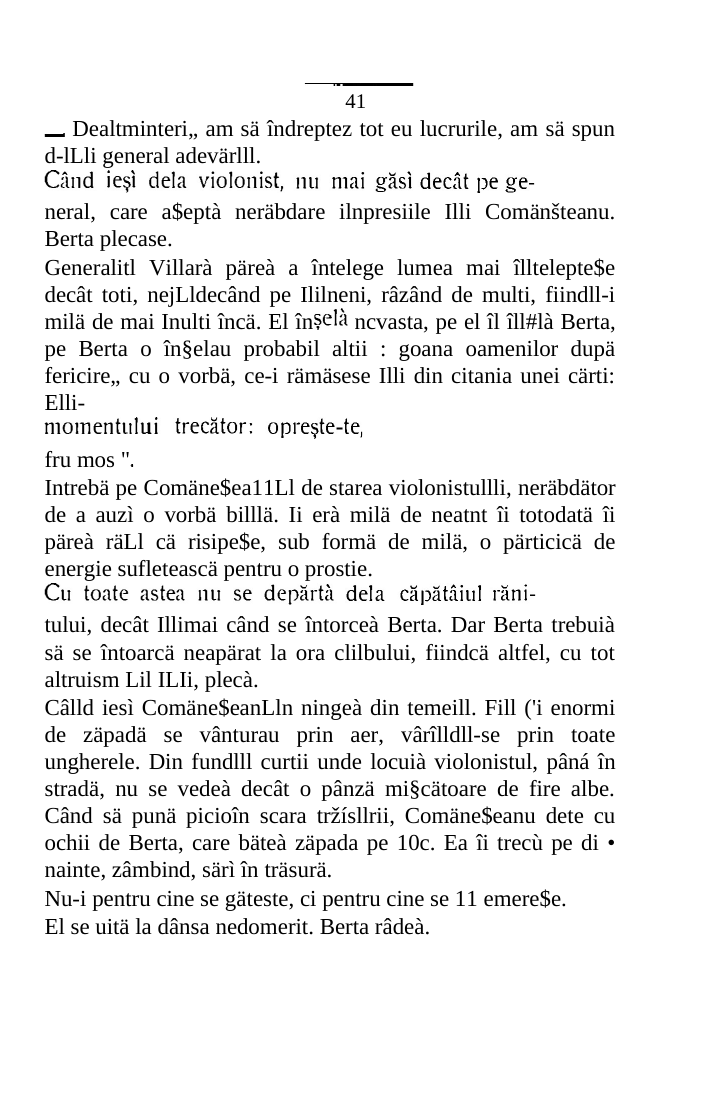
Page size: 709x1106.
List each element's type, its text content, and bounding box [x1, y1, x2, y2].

text Dealtminteri„ am sä îndreptez tot eu lucrurile, am sä spun d-lLli general adevärlll. [44, 115, 616, 168]
text El se uitä la dânsa nedomerit. Berta râdeà. [44, 913, 616, 939]
text fru mos " [44, 446, 616, 472]
picture [313, 308, 348, 330]
text tului, decât Illimai când se întorceà Berta. Dar Berta trebuià sä se întoarcä neapärat la ora clilbului, fiindcä altfel, cu tot altruism Lil ILIi, plecà. [44, 612, 616, 692]
text Câlld iesì Comäne$eanLln ningeà din temeill. Fill ('i enormi de zäpadä se vânturau prin aer, vârîlldll-se prin toate ungherele. Din fundlll curtii unde locuià violonistul, pâná în stradä, nu se vedeà decât o pânzä mi§cätoare de fire albe. Când sä punä picioîn scara tržísllrii, Comäne$eanu dete cu ochii de Berta, care bäteà zäpada pe 10c. Ea îi trecù pe di • nainte, zâmbind, särì în träsurä. [44, 694, 616, 883]
text Nu-i pentru cine se gäteste, ci pentru cine se 11 emere$e. [44, 885, 616, 911]
picture [44, 133, 65, 137]
picture [44, 583, 536, 605]
text Generalitl Villarà päreà a întelege lumea mai îlltelepte$e decât toti, nejLldecând pe Ililneni, râzând de multi, fiindll-i milä de mai Inulti încä. El în ncvasta, pe el îl îll#là Berta, pe Berta o în§elau probabil altii : goana oamenilor dupä fericire„ cu o vorbä, ce-i rämäsese Illi din citania unei cärti: Elli- [44, 254, 616, 416]
picture [44, 417, 363, 439]
picture [44, 170, 535, 193]
text Intrebä pe Comäne$ea11Ll de starea violonistullli, neräbdätor de a auzì o vorbä billlä. Ii erà milä de neatnt îi totodatä îi päreà räLl cä risipe$e, sub formä de milä, o pärticicä de energie sufleteascä pentru o prostie. [44, 474, 616, 581]
text neral, care a$eptà neräbdare ilnpresiile Illi Comänšteanu. Berta plecase. [44, 198, 616, 252]
